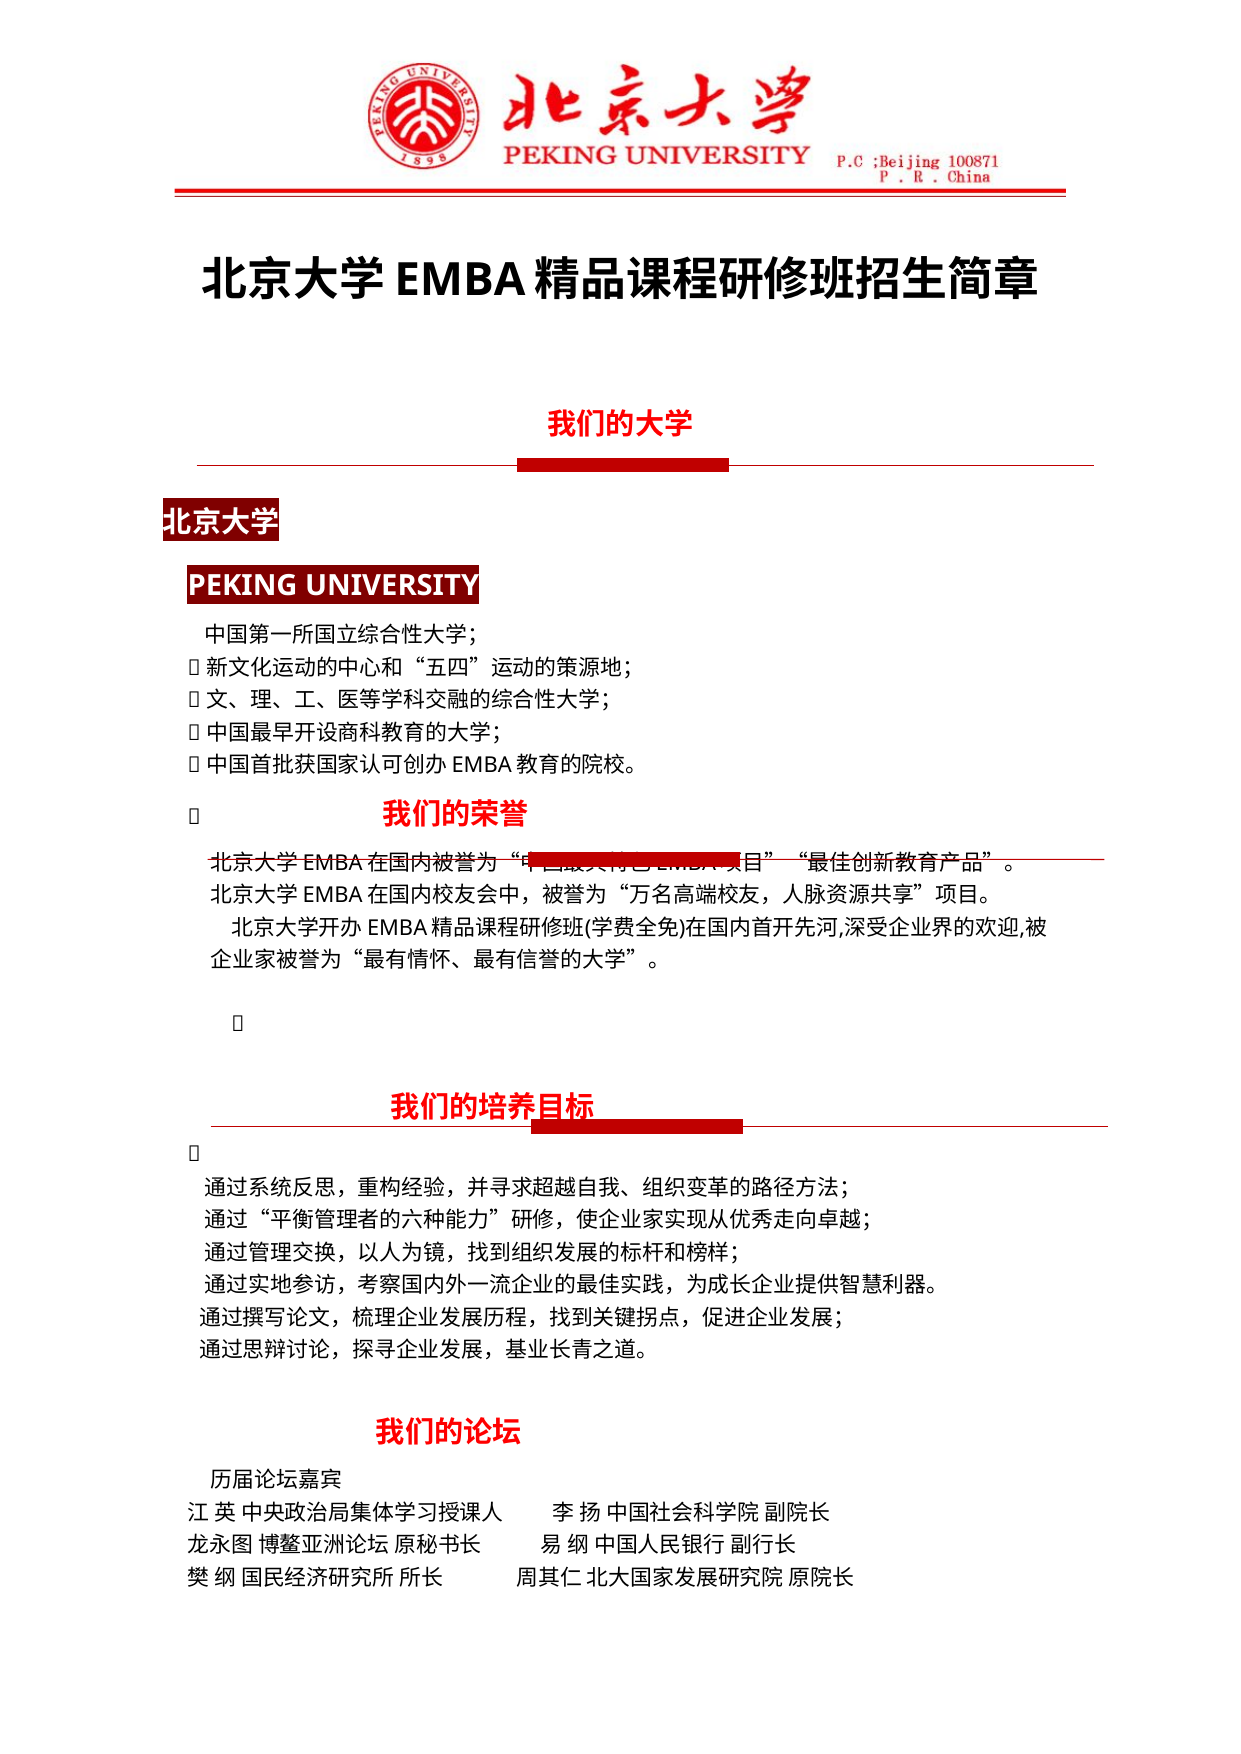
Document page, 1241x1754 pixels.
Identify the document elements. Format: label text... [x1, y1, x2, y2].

text 北京大学开办EMBA精品课程研修班(学费全免)在国内首开先河,深受企业界的欢迎,被 [187, 909, 1053, 942]
text 北京大学 [128, 454, 1053, 552]
text 通过系统反思，重构经验，并寻求超越自我、组织变革的路径方法； [187, 1169, 1053, 1202]
text 龙永图 博鳌亚洲论坛 原秘书长 易 纲 中国人民银行 副行长 [187, 1527, 1053, 1559]
text 北京大学EMBA精品课程研修班招生简章 [187, 227, 1053, 324]
text 通过“平衡管理者的六种能力”研修，使企业家实现从优秀走向卓越； 通过管理交换，以人为镜，找到组织发展的标杆和榜样； [187, 1202, 1053, 1267]
text 通过实地参访，考察国内外一流企业的最佳实践，为成长企业提供智慧利器。 [187, 1267, 1053, 1299]
text 北京大学EMBA在国内被誉为“中国最具特色EMBA项目”“最佳创新教育产品”。 [187, 844, 1053, 877]
text  [187, 1007, 1053, 1039]
text 北京大学EMBA在国内校友会中，被誉为“万名高端校友，人脉资源共享”项目。 [187, 877, 1053, 909]
text 我们的大学 [187, 389, 1053, 454]
text 我们的培养目标  [187, 1072, 1053, 1169]
text 中国第一所国立综合性大学；  新文化运动的中心和“五四”运动的策源地；  文、理、工、医等学科交融的综合性大学；  中国最早开设商科教育的大学；  中国首批获国家认可创办EMBA教育的院校。  我们的荣誉 [187, 617, 1053, 844]
text 通过撰写论文，梳理企业发展历程，找到关键拐点，促进企业发展； [187, 1299, 1053, 1332]
text PEKING UNIVERSITY [128, 552, 1053, 617]
text 樊 纲 国民经济研究所 所长 周其仁 北大国家发展研究院 原院长 [187, 1559, 1053, 1592]
text 企业家被誉为“最有情怀、最有信誉的大学”。 [187, 942, 1053, 974]
text 江 英 中央政治局集体学习授课人 李 扬 中国社会科学院 副院长 [187, 1494, 1053, 1527]
picture [174, 28, 1066, 197]
text 通过思辩讨论，探寻企业发展，基业长青之道。 我们的论坛 历届论坛嘉宾 [187, 1332, 1053, 1494]
